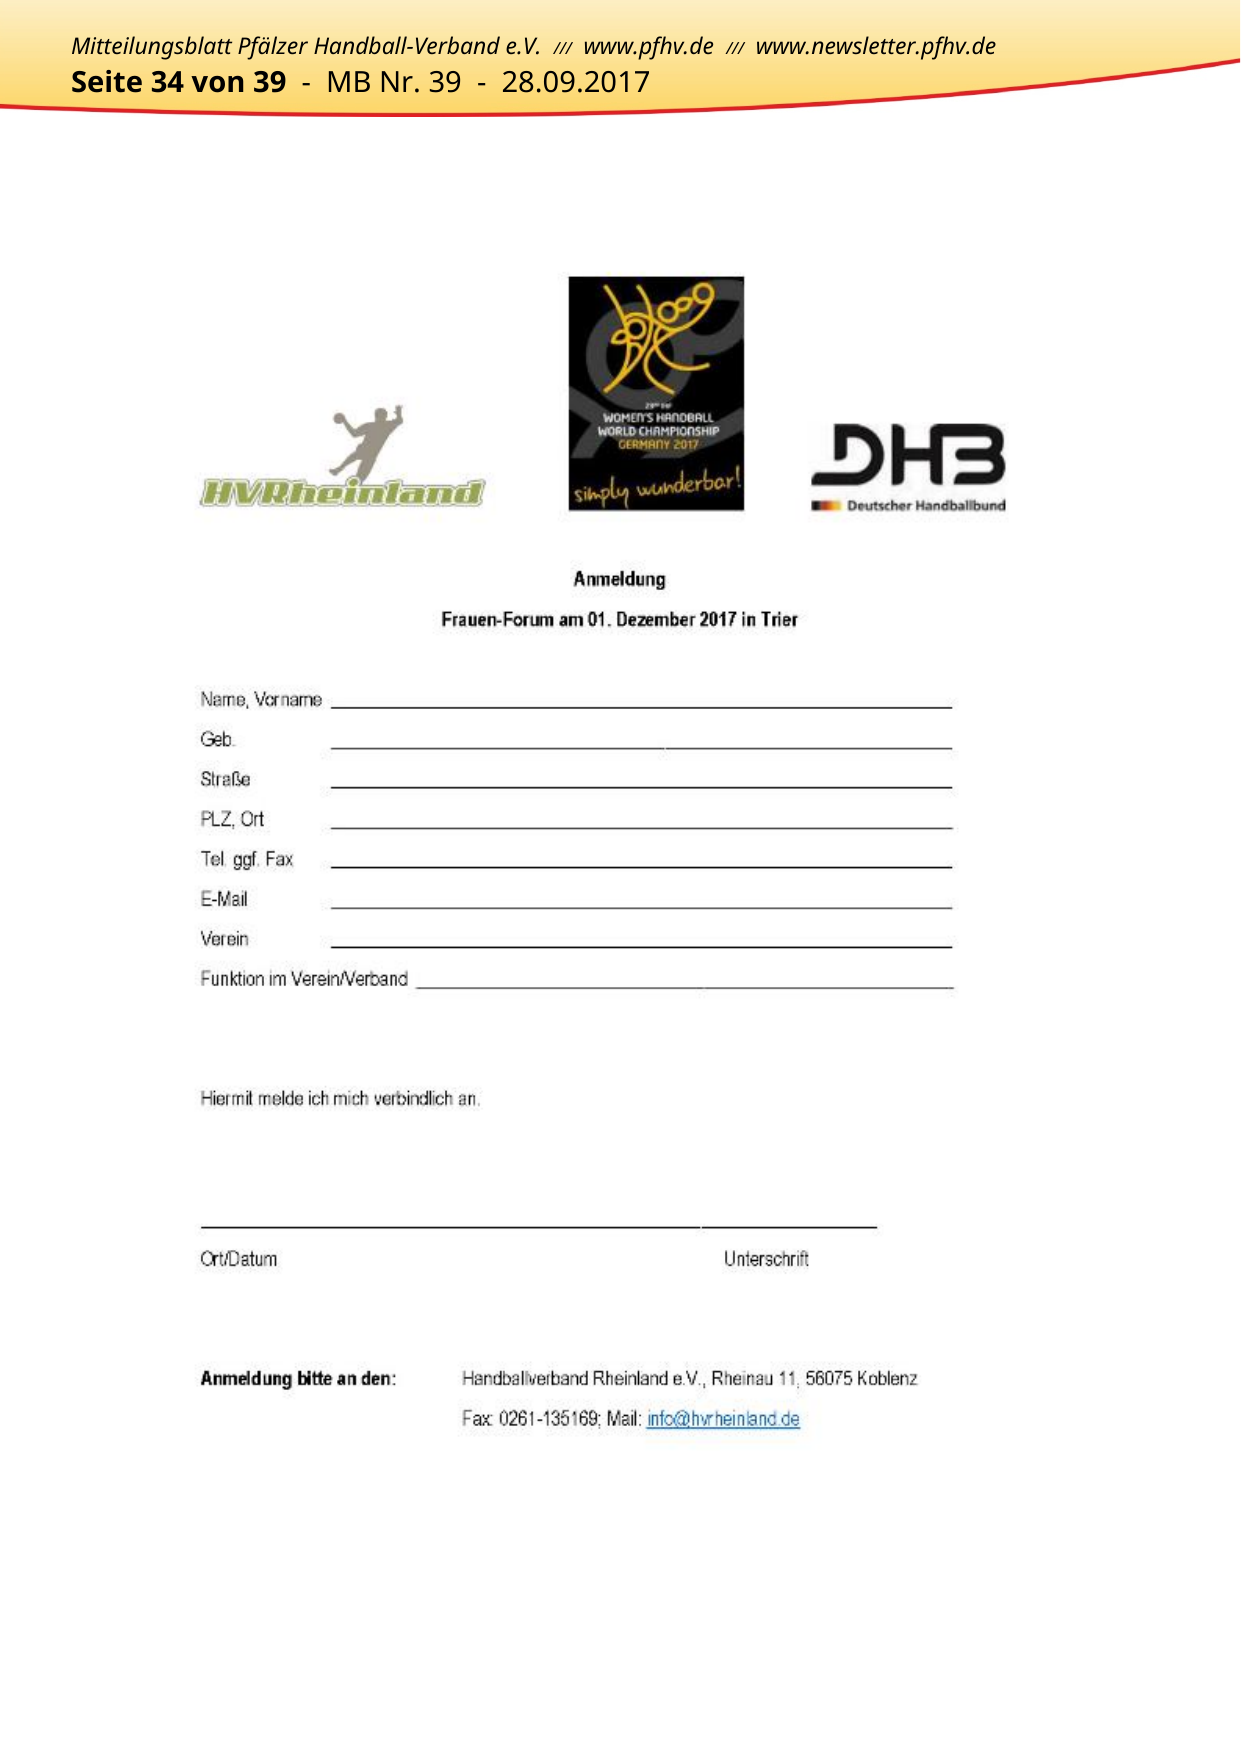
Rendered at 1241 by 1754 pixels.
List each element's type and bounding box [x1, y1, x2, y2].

picture [70, 147, 1170, 1703]
picture [0, 0, 1241, 117]
